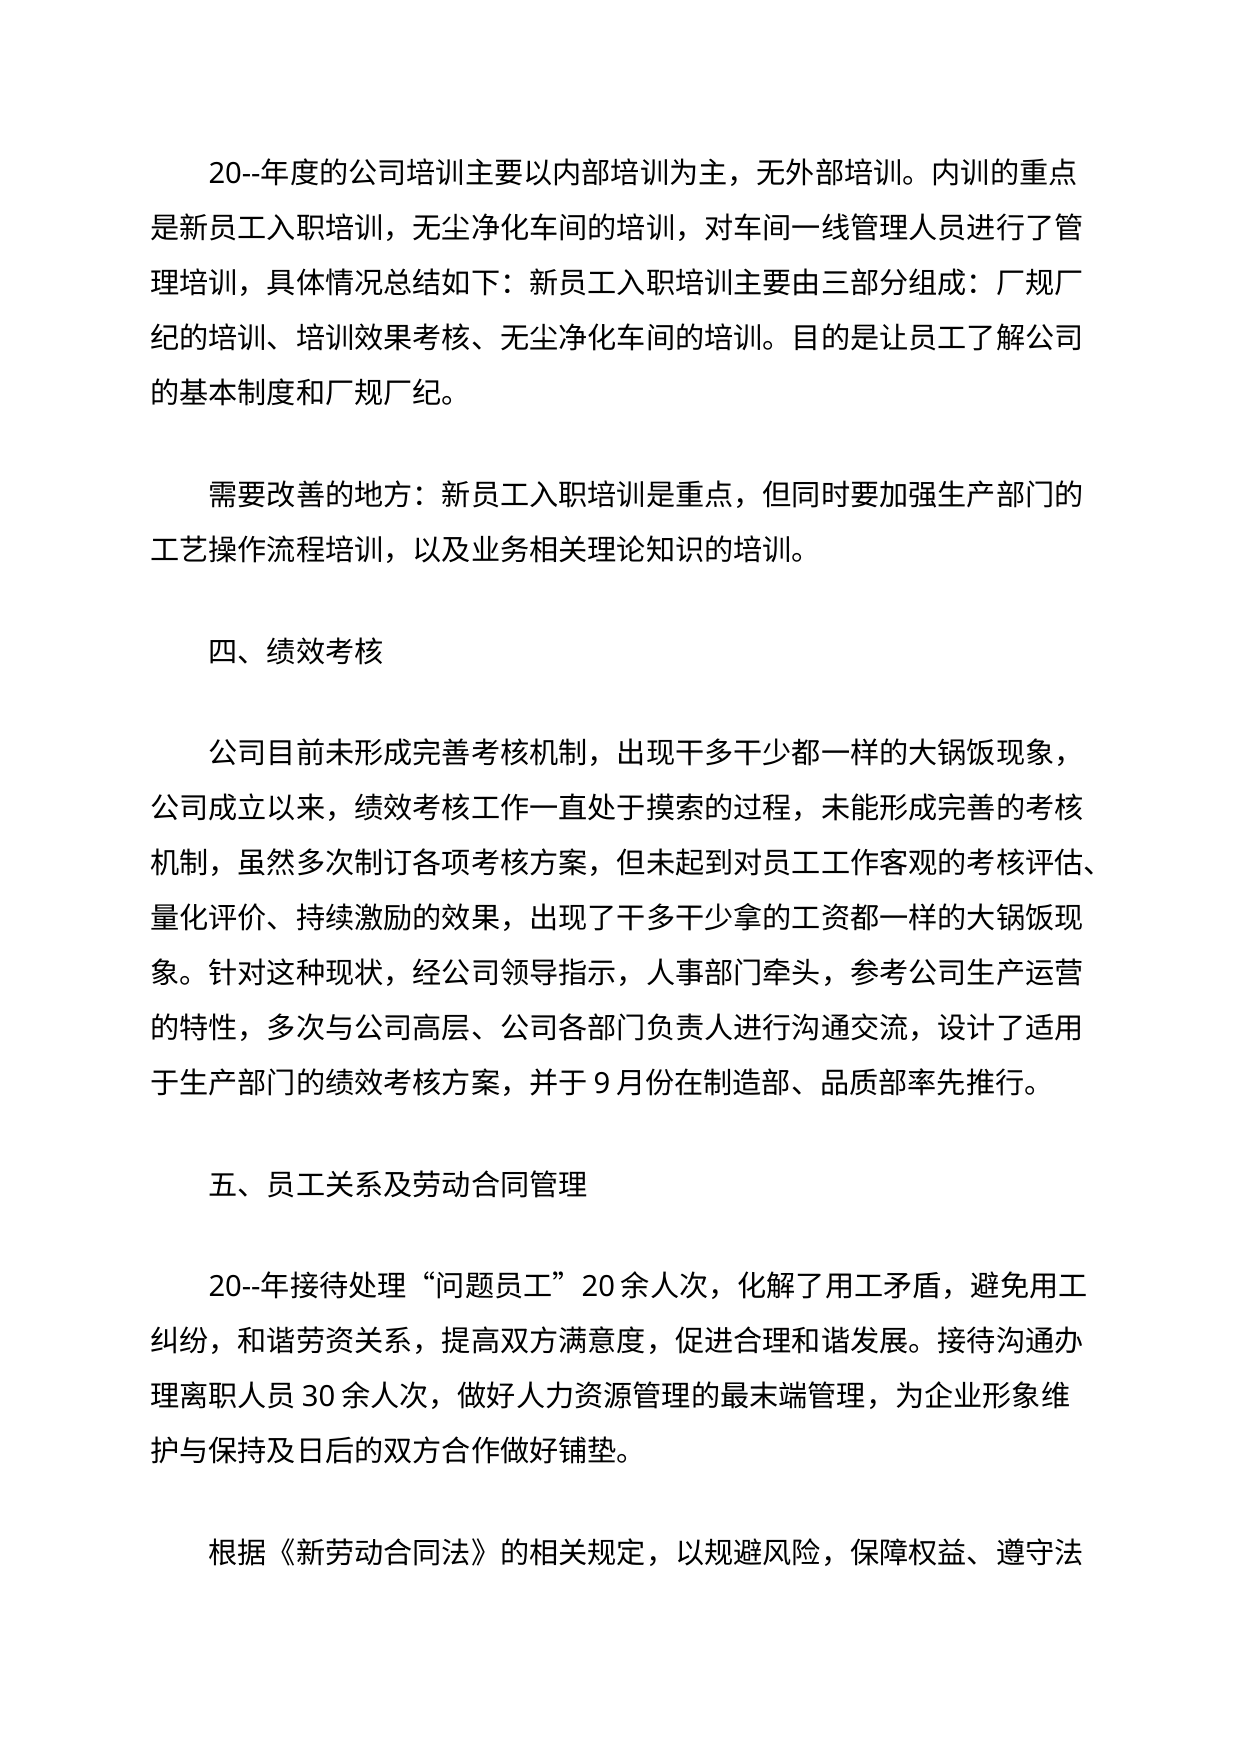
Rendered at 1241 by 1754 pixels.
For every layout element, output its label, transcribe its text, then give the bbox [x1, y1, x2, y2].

text 公司目前未形成完善考核机制，出现干多干少都一样的大锅饭现象，公司成立以来，绩效考核工作一直处于摸索的过程，未能形成完善的考核机制，虽然多次制订各项考核方案，但未起到对员工工作客观的考核评估、量化评价、持续激励的效果，出现了干多干少拿的工资都一样的大锅饭现象。针对这种现状，经公司领导指示，人事部门牵头，参考公司生产运营的特性，多次与公司高层、公司各部门负责人进行沟通交流，设计了适用于生产部门的绩效考核方案，并于9月份在制造部、品质部率先推行。 [150, 730, 1090, 1102]
text 20--年接待处理“问题员工”20余人次，化解了用工矛盾，避免用工纠纷，和谐劳资关系，提高双方满意度，促进合理和谐发展。接待沟通办理离职人员30余人次，做好人力资源管理的最末端管理，为企业形象维护与保持及日后的双方合作做好铺垫。 [150, 1263, 1090, 1470]
text 五、员工关系及劳动合同管理 [150, 1161, 1090, 1203]
text 需要改善的地方：新员工入职培训是重点，但同时要加强生产部门的工艺操作流程培训，以及业务相关理论知识的培训。 [150, 471, 1090, 569]
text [150, 1530, 1090, 1572]
text 20--年度的公司培训主要以内部培训为主，无外部培训。内训的重点是新员工入职培训，无尘净化车间的培训，对车间一线管理人员进行了管理培训，具体情况总结如下：新员工入职培训主要由三部分组成：厂规厂纪的培训、培训效果考核、无尘净化车间的培训。目的是让员工了解公司的基本制度和厂规厂纪。 [150, 150, 1090, 412]
text 四、绩效考核 [150, 628, 1090, 670]
